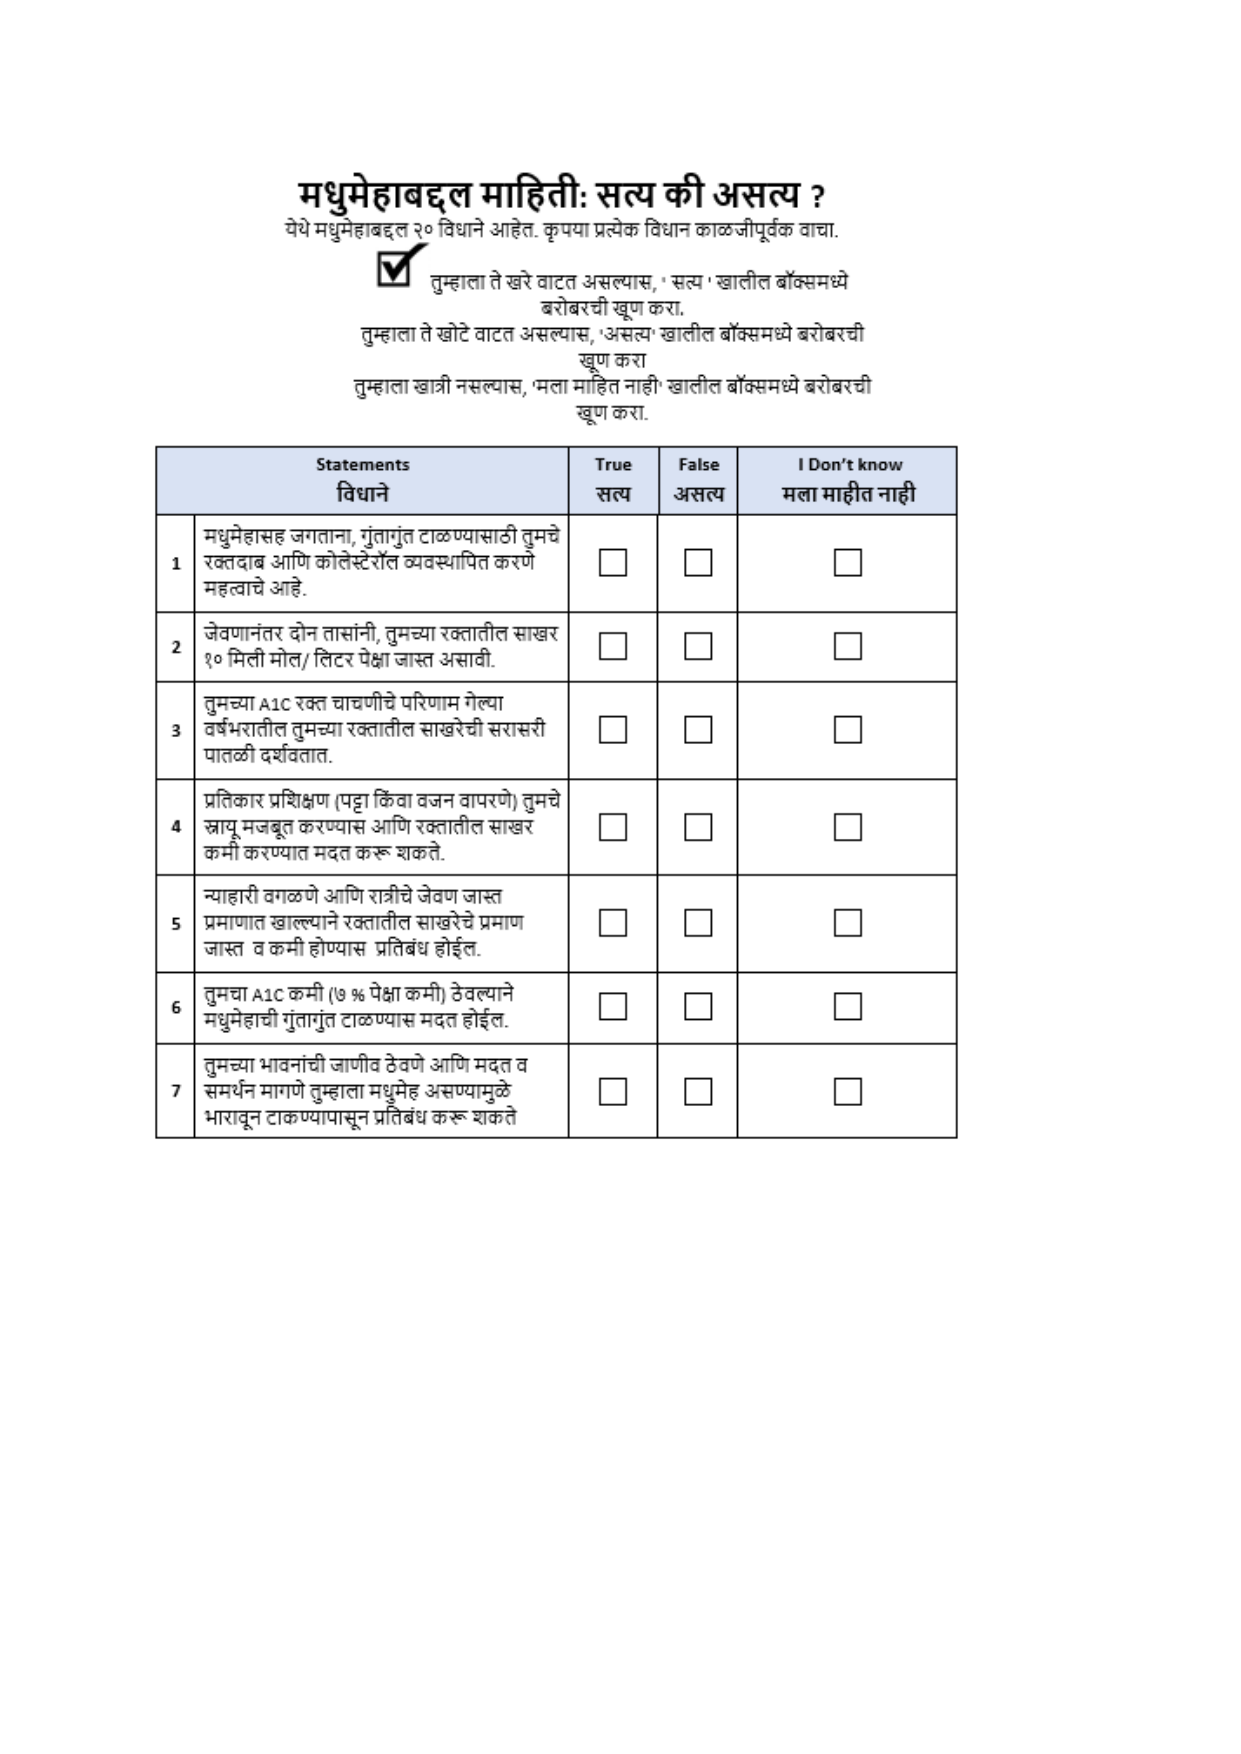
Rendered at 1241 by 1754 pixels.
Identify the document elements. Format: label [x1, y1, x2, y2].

picture [147, 147, 965, 1146]
